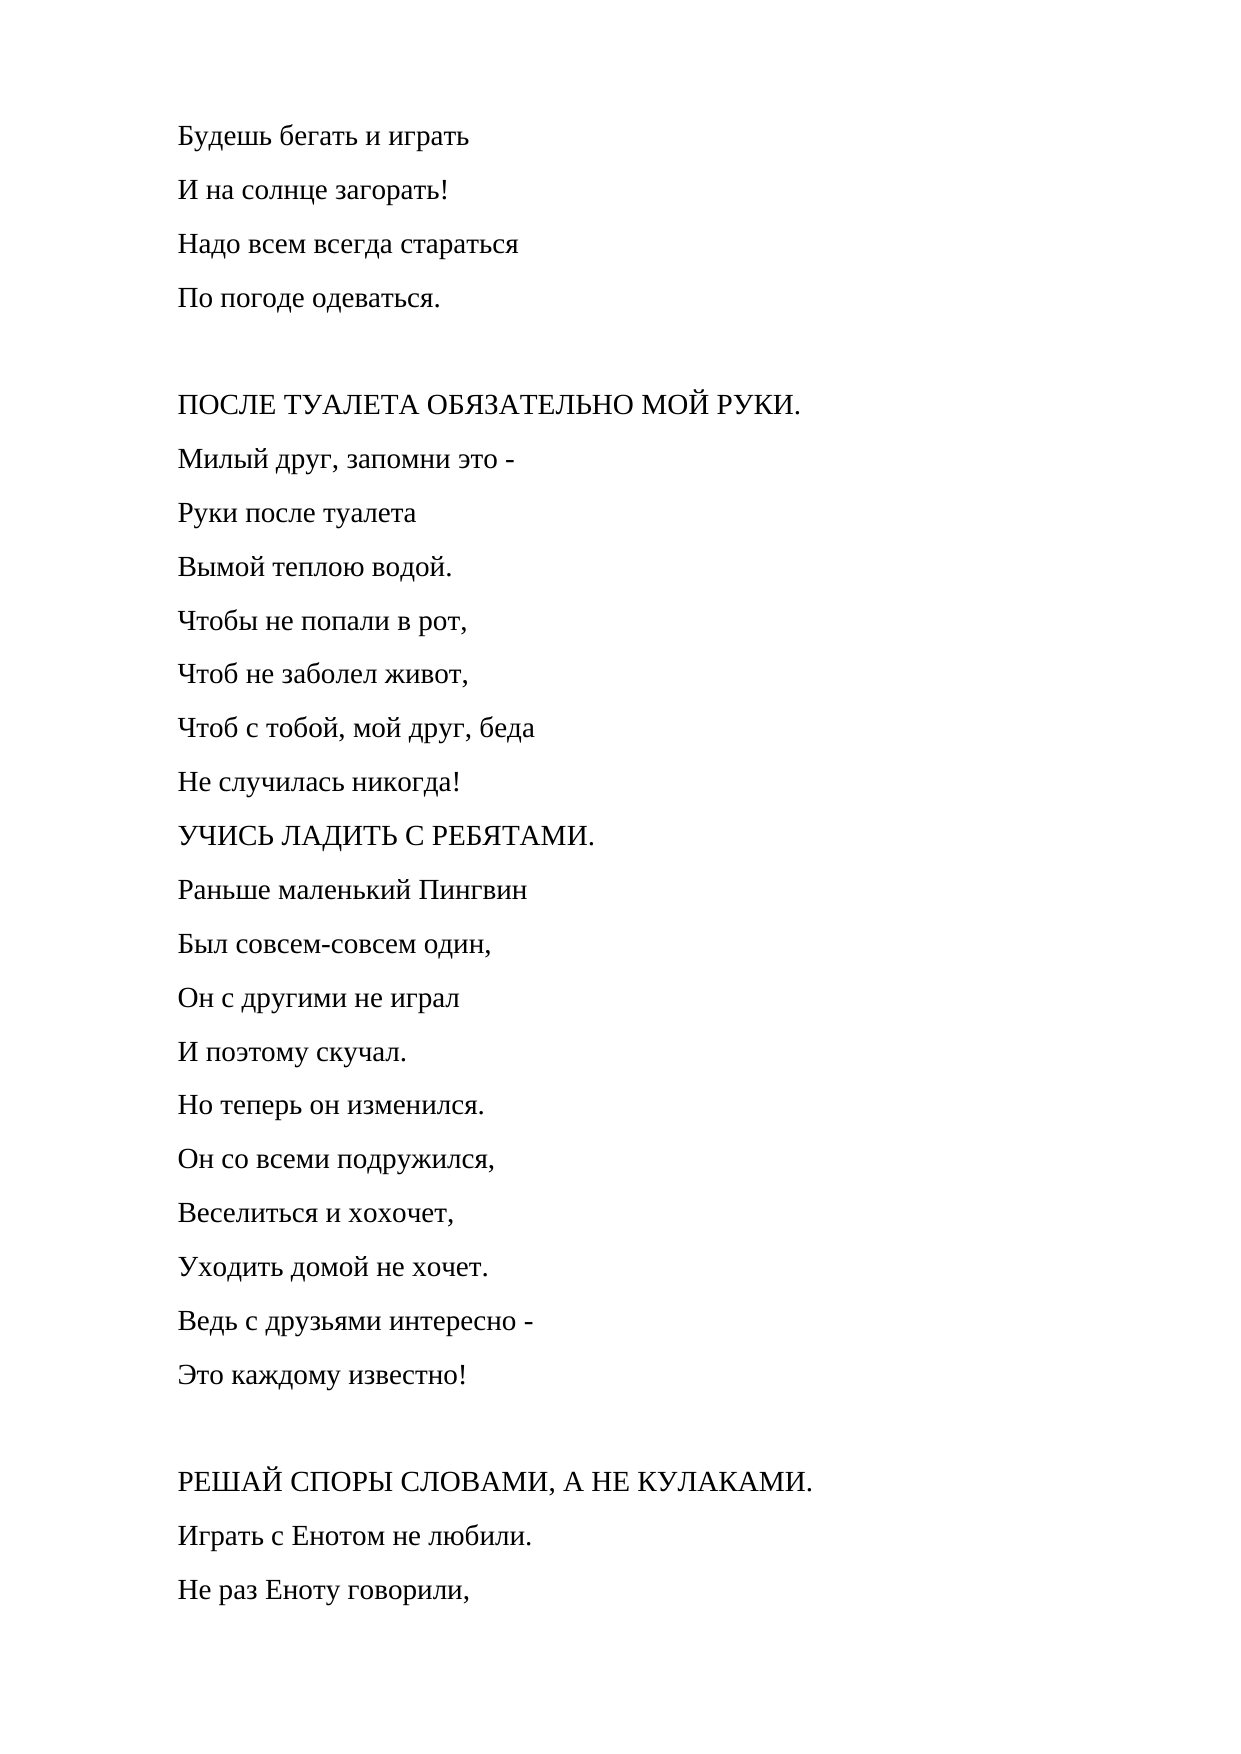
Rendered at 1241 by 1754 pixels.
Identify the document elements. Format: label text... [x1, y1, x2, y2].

text УЧИСЬ ЛАДИТЬ С РЕБЯТАМИ. [177, 818, 1152, 852]
text Чтобы не попали в рот, [177, 603, 1152, 636]
text Будешь бегать и играть [177, 118, 1152, 152]
text ПОСЛЕ ТУАЛЕТА ОБЯЗАТЕЛЬНО МОЙ РУКИ. [177, 387, 1152, 421]
text Не раз Еноту говорили, [177, 1572, 1152, 1606]
text Не случилась никогда! [177, 764, 1152, 798]
text Чтоб с тобой, мой друг, беда [177, 711, 1152, 744]
text Руки после туалета [177, 495, 1152, 529]
text Он с другими не играл [177, 980, 1152, 1013]
text Играть с Енотом не любили. [177, 1518, 1152, 1552]
text Надо всем всегда стараться [177, 226, 1152, 259]
text РЕШАЙ СПОРЫ СЛОВАМИ, А НЕ КУЛАКАМИ. [177, 1464, 1152, 1498]
text Это каждому известно! [177, 1357, 1152, 1390]
text Он со всеми подружился, [177, 1141, 1152, 1175]
text По погоде одеваться. [177, 280, 1152, 313]
text Милый друг, запомни это - [177, 441, 1152, 475]
text Веселиться и хохочет, [177, 1195, 1152, 1229]
text Раньше маленький Пингвин [177, 872, 1152, 906]
text Был совсем-совсем один, [177, 926, 1152, 959]
text И поэтому скучал. [177, 1034, 1152, 1067]
text Чтоб не заболел живот, [177, 657, 1152, 690]
text Уходить домой не хочет. [177, 1249, 1152, 1283]
text Вымой теплою водой. [177, 549, 1152, 582]
text Ведь с друзьями интересно - [177, 1303, 1152, 1336]
text Но теперь он изменился. [177, 1087, 1152, 1121]
text И на солнце загорать! [177, 172, 1152, 206]
